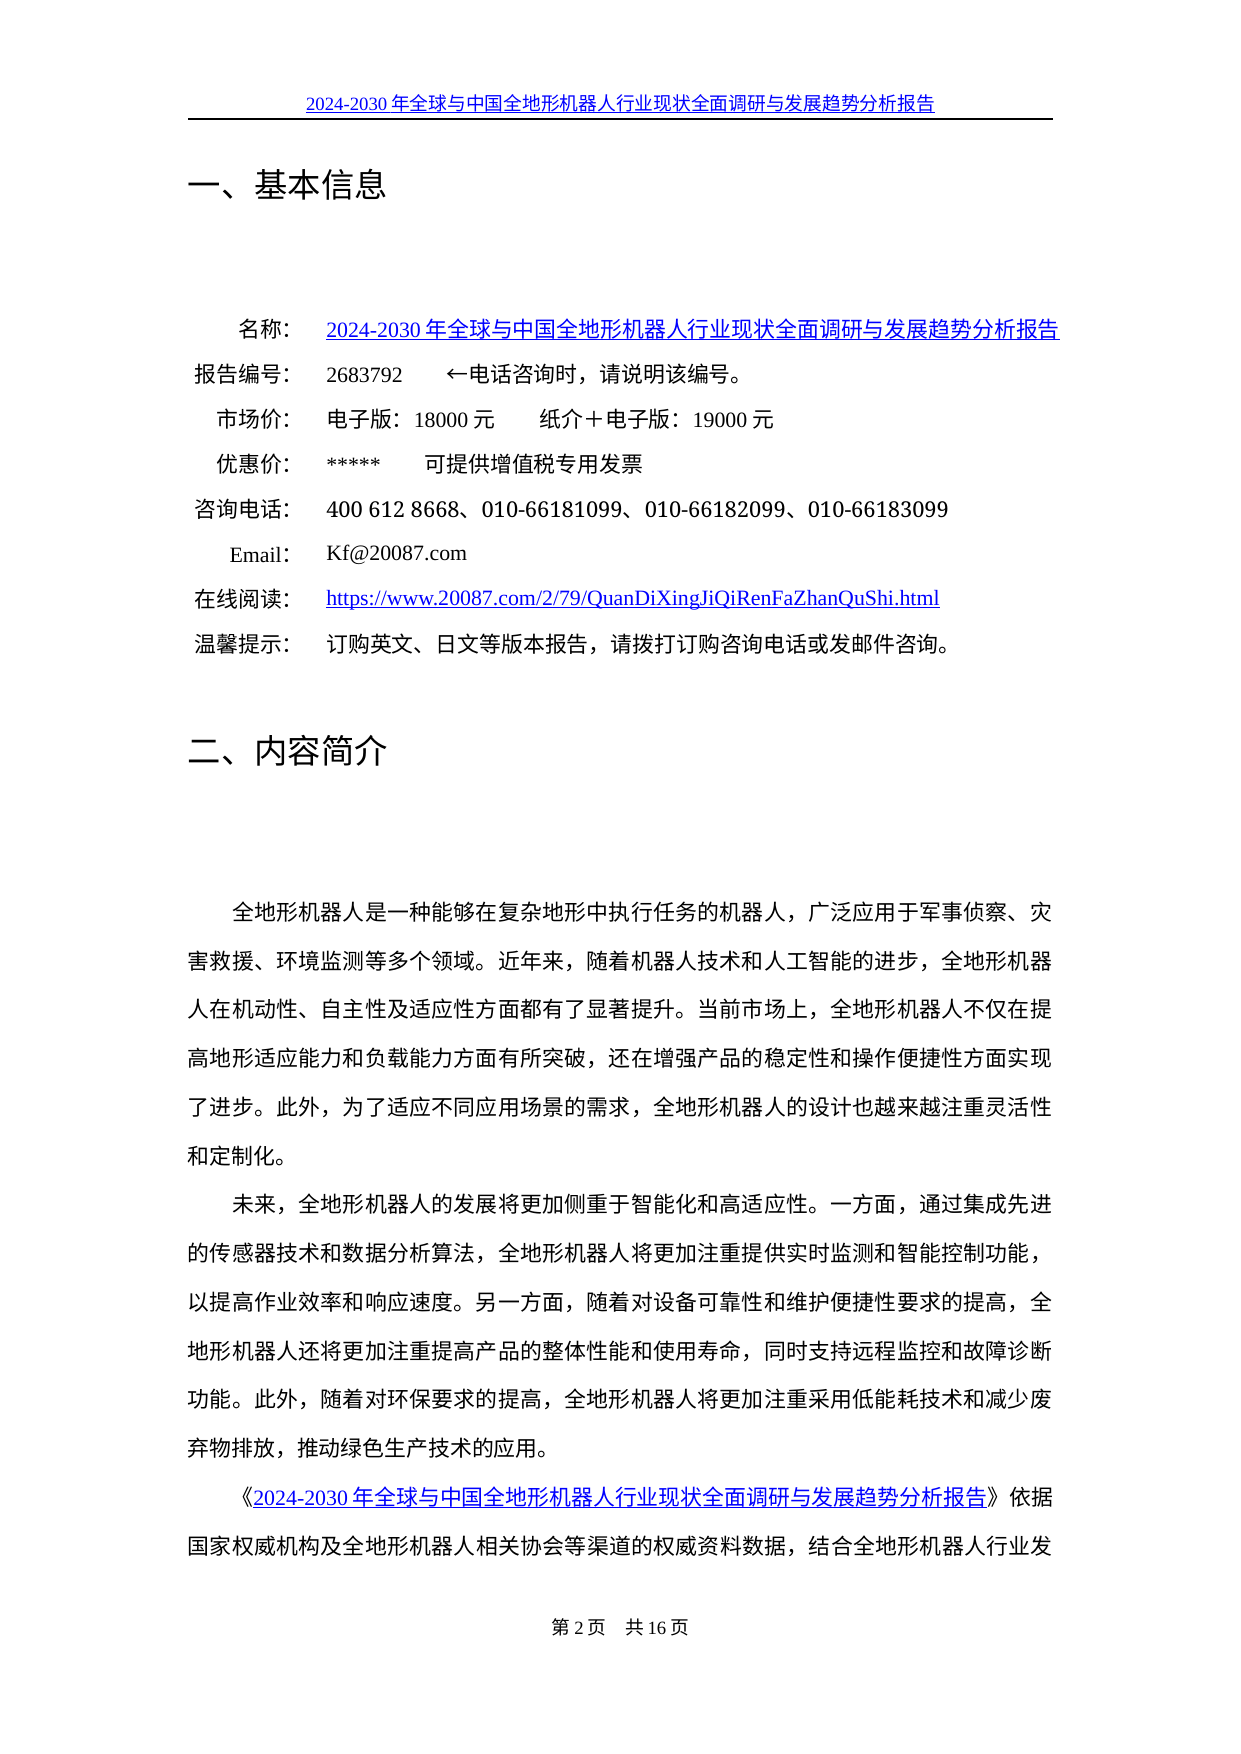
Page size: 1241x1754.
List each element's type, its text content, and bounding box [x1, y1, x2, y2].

table_cell 优惠价： [167, 447, 315, 492]
title 二、内容简介 [187, 717, 1053, 782]
table_cell 温馨提示： [167, 627, 315, 672]
table_cell 报告编号： [167, 357, 315, 402]
table_cell 订购英文、日文等版本报告，请拨打订购咨询电话或发邮件咨询。 [315, 627, 1073, 672]
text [187, 894, 1053, 1561]
table_cell Email： [167, 537, 315, 582]
table_cell Kf@20087.com [315, 537, 1073, 582]
table_cell 电子版：18000 元 纸介＋电子版：19000 元 [315, 402, 1073, 447]
table_header 2024-2030年全球与中国全地形机器人行业现状全面调研与发展趋势分析报告 [315, 312, 1073, 357]
table_header 名称： [167, 312, 315, 357]
table_cell ***** 可提供增值税专用发票 [315, 447, 1073, 492]
table_cell 2683792 ←电话咨询时，请说明该编号。 [315, 357, 1073, 402]
table_cell 在线阅读： [167, 582, 315, 627]
table_cell 400 612 8668、010-66181099、010-66182099、010-66183099 [315, 492, 1073, 537]
table_cell 咨询电话： [167, 492, 315, 537]
title 一、基本信息 [187, 150, 1053, 215]
table_cell [315, 582, 1073, 627]
table_cell 市场价： [167, 402, 315, 447]
